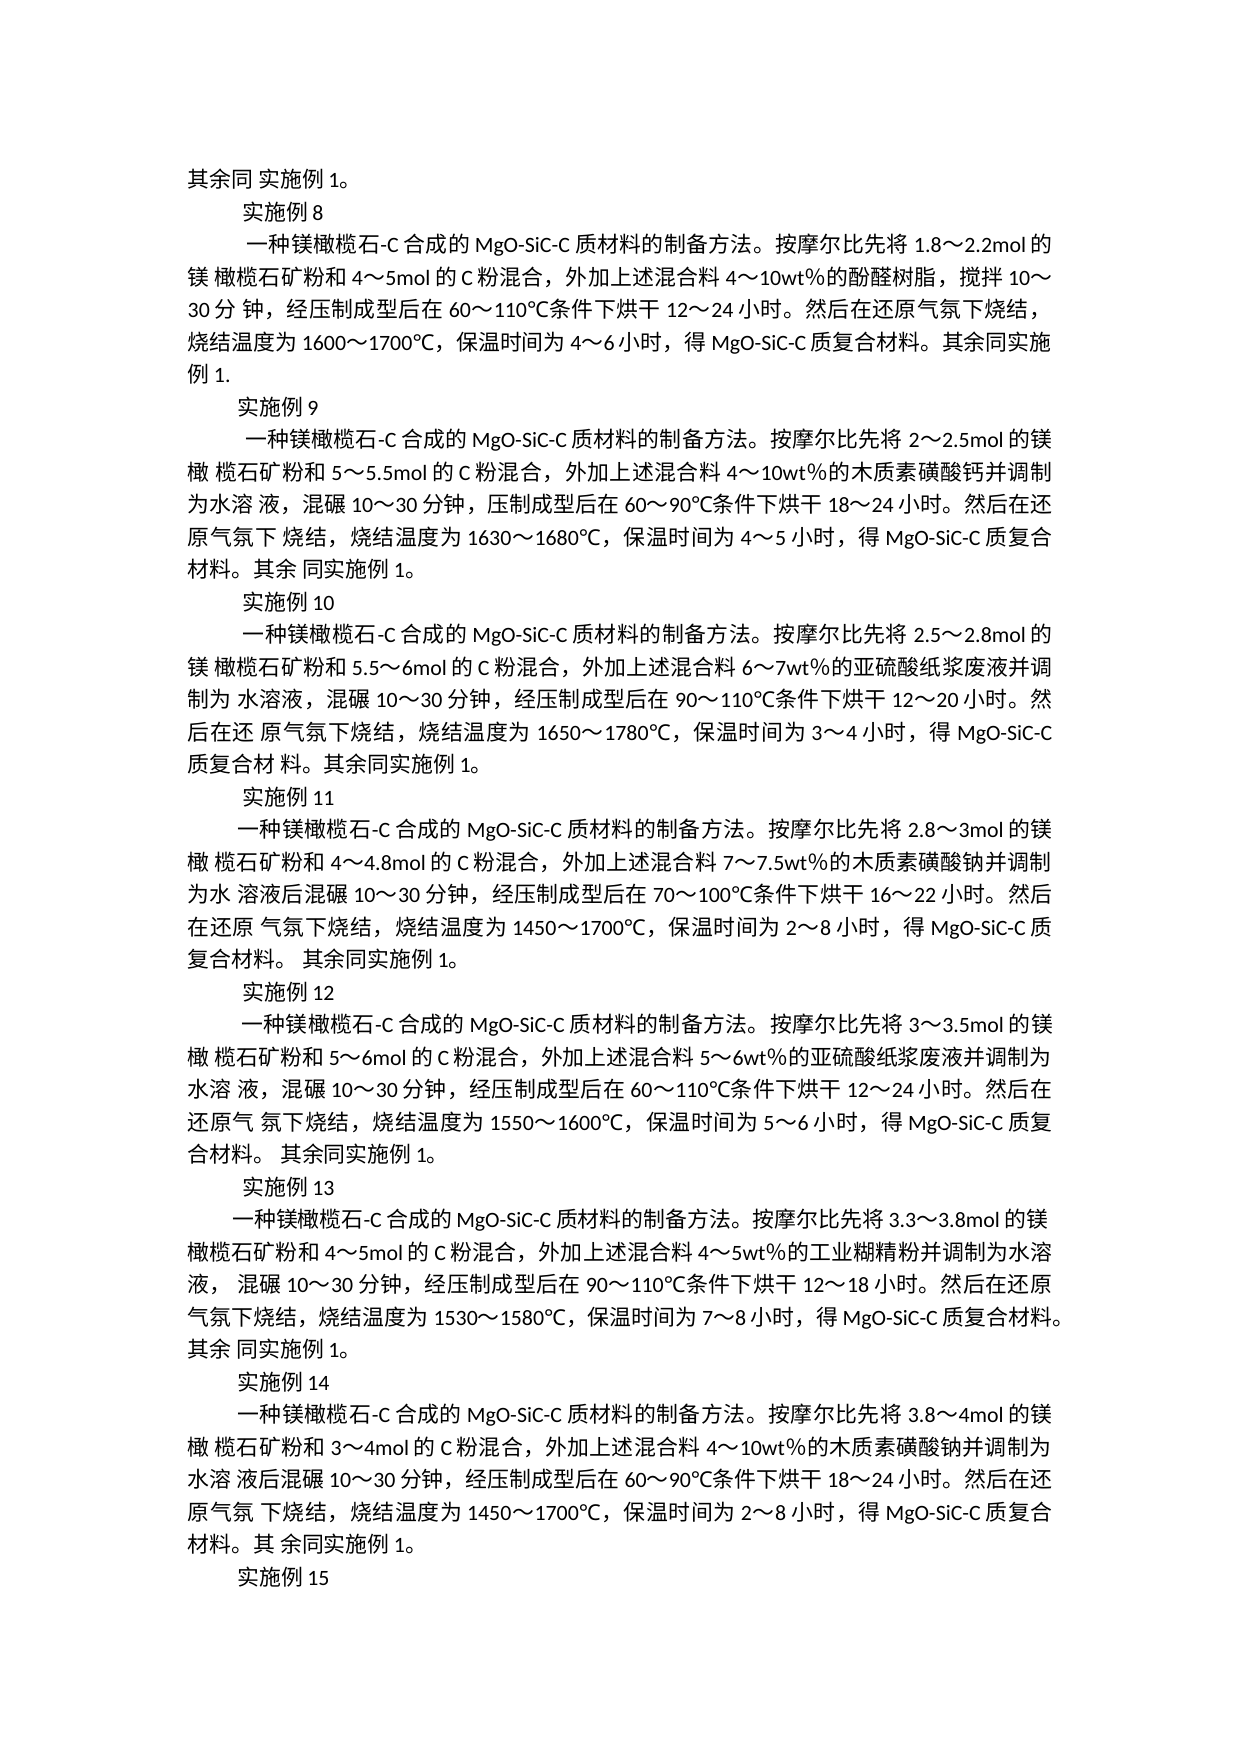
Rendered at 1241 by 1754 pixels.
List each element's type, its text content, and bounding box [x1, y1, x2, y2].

text 实施例9 [187, 389, 1053, 422]
text 一种镁橄榄石-C合成的MgO-SiC-C质材料的制备方法。按摩尔比先将1.8～2.2mol的镁 橄榄石矿粉和4～5mol的C粉混合，外加上述混合料4～10wt％的酚醛树脂，搅拌10～30分 钟，经压制成型后在60～110℃条件下烘干12～24小时。然后在还原气氛下烧结，烧结温度为1600～1700℃，保温时间为4～6小时，得MgO-SiC-C质复合材料。其余同实施例1. [187, 227, 1053, 389]
text 实施例15 [187, 1559, 1053, 1592]
text 实施例13 [187, 1169, 1053, 1202]
text 实施例11 [187, 779, 1053, 812]
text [187, 162, 1053, 194]
text 一种镁橄榄石-C合成的MgO-SiC-C质材料的制备方法。按摩尔比先将2～2.5mol的镁橄 榄石矿粉和5～5.5mol的C粉混合，外加上述混合料4～10wt％的木质素磺酸钙并调制为水溶 液，混碾10～30分钟，压制成型后在60～90℃条件下烘干18～24小时。然后在还原气氛下 烧结，烧结温度为1630～1680℃，保温时间为4～5小时，得MgO-SiC-C质复合材料。其余 同实施例1。 [187, 422, 1053, 584]
text 实施例14 [187, 1364, 1053, 1397]
text 实施例10 [187, 584, 1053, 617]
text 一种镁橄榄石-C合成的MgO-SiC-C质材料的制备方法。按摩尔比先将3.3～3.8mol的镁 橄榄石矿粉和4～5mol的C粉混合，外加上述混合料4～5wt％的工业糊精粉并调制为水溶液， 混碾10～30分钟，经压制成型后在90～110℃条件下烘干12～18小时。然后在还原气氛下烧结，烧结温度为1530～1580℃，保温时间为7～8小时，得MgO-SiC-C质复合材料。其余 同实施例1。 [187, 1202, 1053, 1364]
text 一种镁橄榄石-C合成的MgO-SiC-C质材料的制备方法。按摩尔比先将2.5～2.8mol的镁 橄榄石矿粉和5.5～6mol的C粉混合，外加上述混合料6～7wt％的亚硫酸纸浆废液并调制为 水溶液，混碾10～30分钟，经压制成型后在90～110℃条件下烘干12～20小时。然后在还 原气氛下烧结，烧结温度为1650～1780℃，保温时间为3～4小时，得MgO-SiC-C质复合材 料。其余同实施例1。 [187, 617, 1053, 779]
text 一种镁橄榄石-C合成的MgO-SiC-C质材料的制备方法。按摩尔比先将2.8～3mol的镁橄 榄石矿粉和4～4.8mol的C粉混合，外加上述混合料7～7.5wt％的木质素磺酸钠并调制为水 溶液后混碾10～30分钟，经压制成型后在70～100℃条件下烘干16～22小时。然后在还原 气氛下烧结，烧结温度为1450～1700℃，保温时间为2～8小时，得MgO-SiC-C质复合材料。 其余同实施例1。 [187, 812, 1053, 974]
text 实施例12 [187, 974, 1053, 1007]
text 一种镁橄榄石-C合成的MgO-SiC-C质材料的制备方法。按摩尔比先将3.8～4mol的镁橄 榄石矿粉和3～4mol的C粉混合，外加上述混合料4～10wt％的木质素磺酸钠并调制为水溶 液后混碾10～30分钟，经压制成型后在60～90℃条件下烘干18～24小时。然后在还原气氛 下烧结，烧结温度为1450～1700℃，保温时间为2～8小时，得MgO-SiC-C质复合材料。其 余同实施例1。 [187, 1397, 1053, 1559]
text 实施例8 [187, 194, 1053, 227]
text 一种镁橄榄石-C合成的MgO-SiC-C质材料的制备方法。按摩尔比先将3～3.5mol的镁橄 榄石矿粉和5～6mol的C粉混合，外加上述混合料5～6wt％的亚硫酸纸浆废液并调制为水溶 液，混碾10～30分钟，经压制成型后在60～110℃条件下烘干12～24小时。然后在还原气 氛下烧结，烧结温度为1550～1600℃，保温时间为5～6小时，得MgO-SiC-C质复合材料。 其余同实施例1。 [187, 1007, 1053, 1169]
